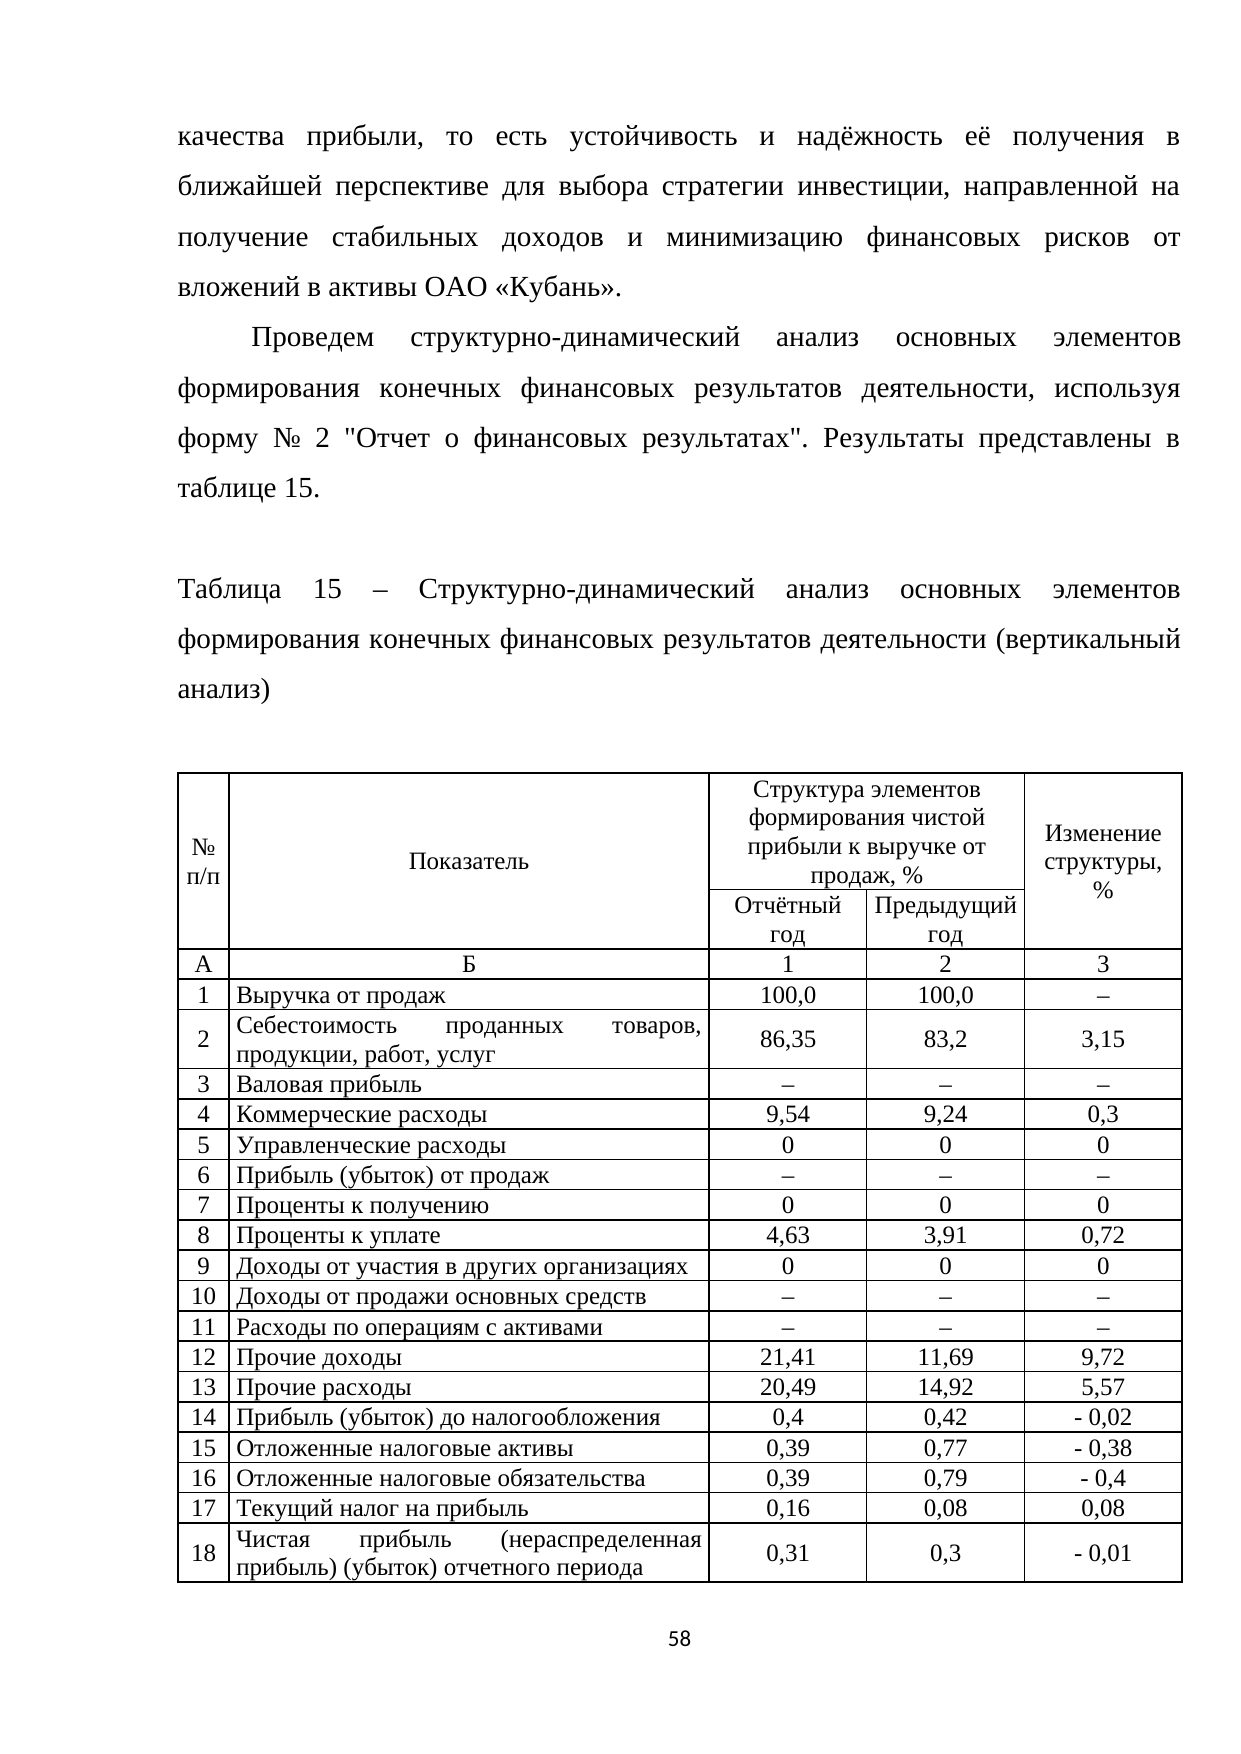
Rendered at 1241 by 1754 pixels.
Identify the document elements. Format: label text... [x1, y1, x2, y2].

table_cell 0 [867, 1190, 1024, 1219]
text Проведем структурно-динамический анализ основных элементов формирования конечных финансовых результатов деятельности, используя форму № 2 "Отчет о финансовых результатах". Результаты представлены в таблице 15. [177, 319, 1181, 504]
table_cell – [867, 1281, 1024, 1310]
table_cell 11,69 [867, 1342, 1024, 1371]
table_cell 100,0 [867, 980, 1024, 1008]
table_cell 17 [179, 1493, 228, 1522]
table_cell А [179, 950, 228, 978]
table_cell 16 [179, 1463, 228, 1492]
table_cell 0 [867, 1130, 1024, 1158]
table_cell – [1025, 980, 1181, 1008]
table_cell Б [230, 950, 708, 978]
table_cell 5 [179, 1130, 228, 1158]
table_cell 4,63 [710, 1221, 866, 1249]
table_cell Предыдущий год [867, 890, 1024, 948]
table_cell 0,08 [867, 1493, 1024, 1522]
table_cell 3 [1025, 950, 1181, 978]
table_cell 12 [179, 1342, 228, 1371]
table_cell 0,72 [1025, 1221, 1181, 1249]
table_cell 14,92 [867, 1372, 1024, 1401]
table_cell 0,3 [867, 1524, 1024, 1581]
table_cell 0 [1025, 1251, 1181, 1280]
table_cell 11 [179, 1312, 228, 1340]
table_cell 86,35 [710, 1010, 866, 1067]
table_cell Управленческие расходы [230, 1130, 708, 1158]
table_cell – [867, 1160, 1024, 1189]
table_cell - 0,38 [1025, 1433, 1181, 1462]
table_cell 0,42 [867, 1403, 1024, 1431]
table_cell 83,2 [867, 1010, 1024, 1067]
table_cell – [867, 1312, 1024, 1340]
table_cell Отложенные налоговые обязательства [230, 1463, 708, 1492]
table_cell 9 [179, 1251, 228, 1280]
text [177, 118, 1181, 303]
table_cell 0,39 [710, 1433, 866, 1462]
table_cell Расходы по операциям с активами [230, 1312, 708, 1340]
table_cell – [710, 1281, 866, 1310]
table_cell - 0,4 [1025, 1463, 1181, 1492]
table_cell Текущий налог на прибыль [230, 1493, 708, 1522]
table_cell 2 [867, 950, 1024, 978]
text Таблица 15 – Структурно-динамический анализ основных элементов формирования конечных финансовых результатов деятельности (вертикальный анализ) [177, 571, 1181, 705]
table_cell – [1025, 1312, 1181, 1340]
table_cell 8 [179, 1221, 228, 1249]
table_cell 0 [1025, 1130, 1181, 1158]
table_cell 0,08 [1025, 1493, 1181, 1522]
table_cell 13 [179, 1372, 228, 1401]
table_cell Выручка от продаж [230, 980, 708, 1008]
table_cell 0,79 [867, 1463, 1024, 1492]
table_cell - 0,02 [1025, 1403, 1181, 1431]
table_cell 1 [710, 950, 866, 978]
table_cell Прибыль (убыток) до налогообложения [230, 1403, 708, 1431]
table_cell 0,16 [710, 1493, 866, 1522]
table_header Показатель [230, 774, 708, 948]
table_cell Прочие доходы [230, 1342, 708, 1371]
table_cell 0,77 [867, 1433, 1024, 1462]
table_cell – [710, 1069, 866, 1098]
table_cell 0 [710, 1251, 866, 1280]
table_cell Доходы от продажи основных средств [230, 1281, 708, 1310]
table_cell Валовая прибыль [230, 1069, 708, 1098]
table_cell 0 [710, 1190, 866, 1219]
table_cell 15 [179, 1433, 228, 1462]
table_cell 1 [179, 980, 228, 1008]
table_cell 0 [867, 1251, 1024, 1280]
table_cell 3,15 [1025, 1010, 1181, 1067]
table_cell 0,39 [710, 1463, 866, 1492]
table_cell Проценты к уплате [230, 1221, 708, 1249]
table_cell 0,3 [1025, 1100, 1181, 1128]
table_cell 0 [1025, 1190, 1181, 1219]
table_cell Отчётный год [710, 890, 866, 948]
table_cell 7 [179, 1190, 228, 1219]
table_cell – [1025, 1281, 1181, 1310]
table_cell – [867, 1069, 1024, 1098]
table_cell – [1025, 1160, 1181, 1189]
table_cell Отложенные налоговые активы [230, 1433, 708, 1462]
table_cell 20,49 [710, 1372, 866, 1401]
table_cell 6 [179, 1160, 228, 1189]
table_cell 21,41 [710, 1342, 866, 1371]
table_cell 0,4 [710, 1403, 866, 1431]
table_cell 14 [179, 1403, 228, 1431]
table_cell Доходы от участия в других организациях [230, 1251, 708, 1280]
table_cell – [710, 1312, 866, 1340]
table_cell 9,24 [867, 1100, 1024, 1128]
table_cell 2 [179, 1010, 228, 1067]
table_cell Прочие расходы [230, 1372, 708, 1401]
table_cell 9,72 [1025, 1342, 1181, 1371]
table_cell Прибыль (убыток) от продаж [230, 1160, 708, 1189]
table_cell Проценты к получению [230, 1190, 708, 1219]
table_cell 18 [179, 1524, 228, 1581]
table_cell - 0,01 [1025, 1524, 1181, 1581]
table_cell Коммерческие расходы [230, 1100, 708, 1128]
table_cell 3 [179, 1069, 228, 1098]
table_cell 9,54 [710, 1100, 866, 1128]
table_cell – [1025, 1069, 1181, 1098]
table_cell 100,0 [710, 980, 866, 1008]
table_cell 0,31 [710, 1524, 866, 1581]
table_cell 3,91 [867, 1221, 1024, 1249]
table_cell 4 [179, 1100, 228, 1128]
table_header № п/п [179, 774, 228, 948]
table_header Изменение структуры, % [1025, 774, 1181, 948]
table_cell 10 [179, 1281, 228, 1310]
table_header Структура элементов формирования чистой прибыли к выручке от продаж, % [710, 774, 1024, 889]
table_cell 5,57 [1025, 1372, 1181, 1401]
table_cell – [710, 1160, 866, 1189]
table_cell 0 [710, 1130, 866, 1158]
table_cell Чистая прибыль (нераспределенная прибыль) (убыток) отчетного периода [230, 1524, 708, 1581]
table_cell Себестоимость проданных товаров, продукции, работ, услуг [230, 1010, 708, 1067]
